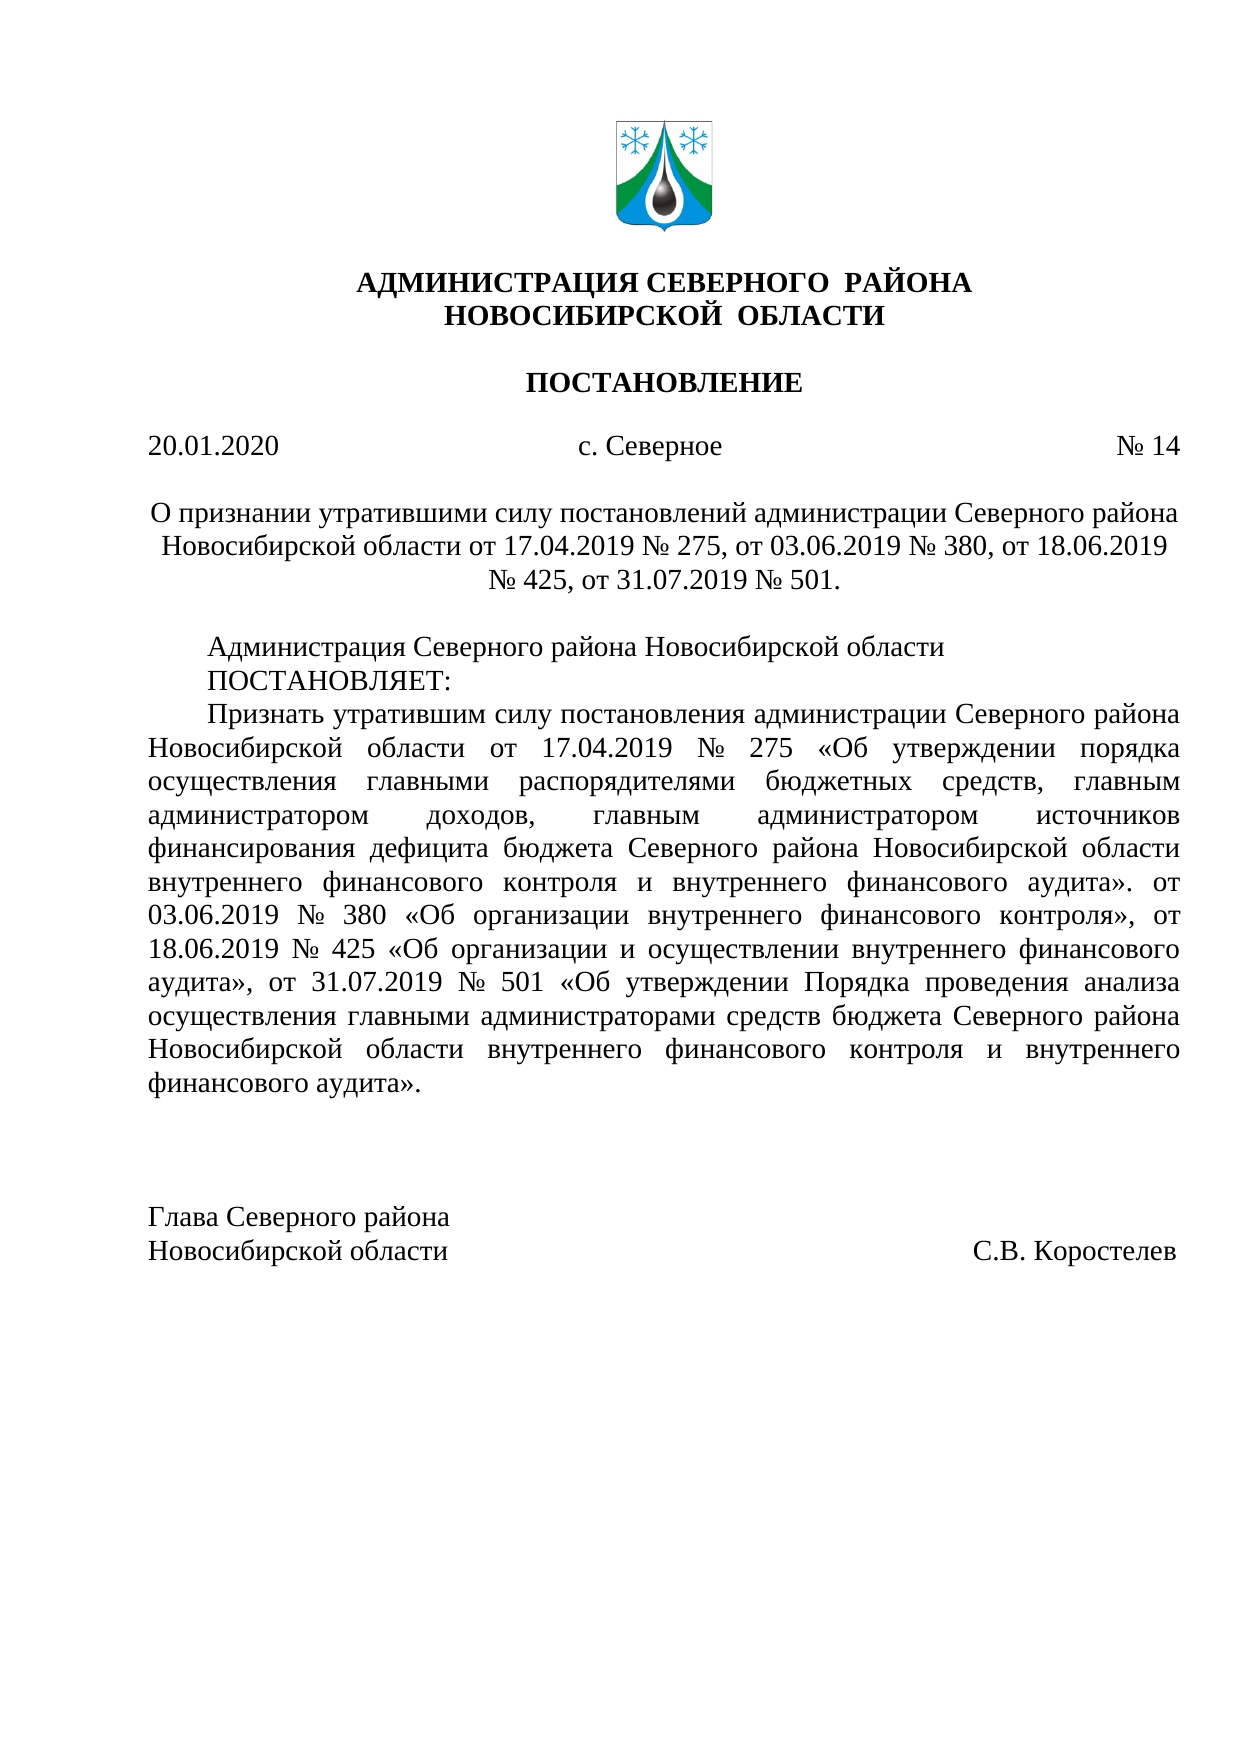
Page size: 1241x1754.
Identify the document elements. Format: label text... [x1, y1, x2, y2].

text АДМИНИСТРАЦИЯ СЕВЕРНОГО РАЙОНА [148, 265, 1181, 298]
text Новосибирской области С.В. Коростелев [148, 1233, 1181, 1266]
picture [616, 118, 713, 232]
text ПОСТАНОВЛЕНИЕ [148, 366, 1181, 399]
text О признании утратившими силу постановлений администрации Северного района Новосибирской области от 17.04.2019 № 275, от 03.06.2019 № 380, от 18.06.2019 № 425, от 31.07.2019 № 501. [148, 495, 1181, 596]
text Признать утратившим силу постановления администрации Северного района Новосибирской области от 17.04.2019 № 275 «Об утверждении порядка осуществления главными распорядителями бюджетных средств, главным администратором доходов, главным администратором источников финансирования дефицита бюджета Северного района Новосибирской области внутреннего финансового контроля и внутреннего финансового аудита». от 03.06.2019 № 380 «Об организации внутреннего финансового контроля», от 18.06.2019 № 425 «Об организации и осуществлении внутреннего финансового аудита», от 31.07.2019 № 501 «Об утверждении Порядка проведения анализа осуществления главными администраторами средств бюджета Северного района Новосибирской области внутреннего финансового контроля и внутреннего финансового аудита». [148, 696, 1181, 1099]
text Администрация Северного района Новосибирской области [148, 629, 1181, 663]
text НОВОСИБИРСКОЙ ОБЛАСТИ [148, 298, 1181, 332]
text 20.01.2020 с. Северное № 14 [148, 428, 1181, 461]
text Глава Северного района [148, 1199, 1181, 1233]
text ПОСТАНОВЛЯЕТ: [148, 663, 1181, 696]
